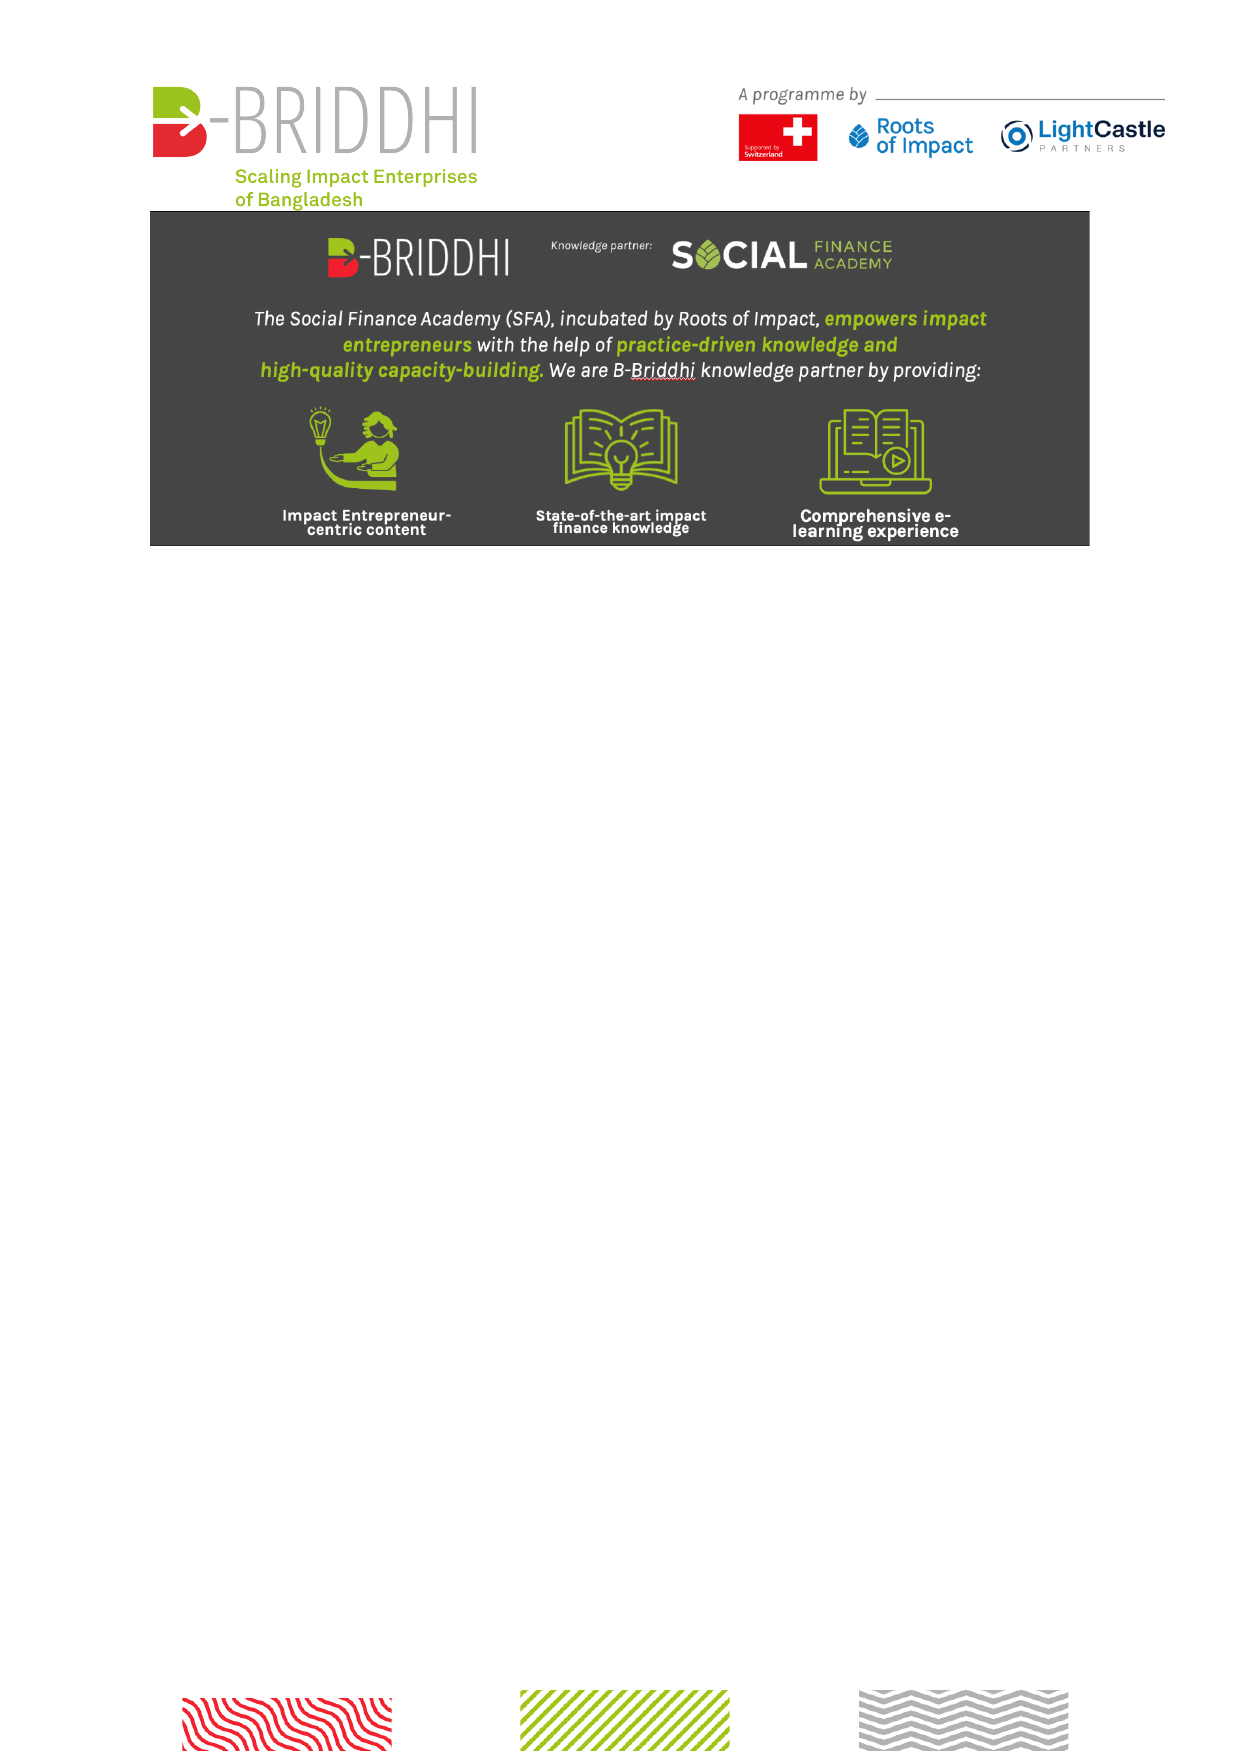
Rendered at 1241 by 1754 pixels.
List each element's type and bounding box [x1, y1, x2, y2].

picture [150, 73, 1090, 546]
picture [738, 87, 1165, 161]
picture [520, 1690, 730, 1751]
picture [859, 1690, 1069, 1751]
picture [182, 1698, 392, 1751]
